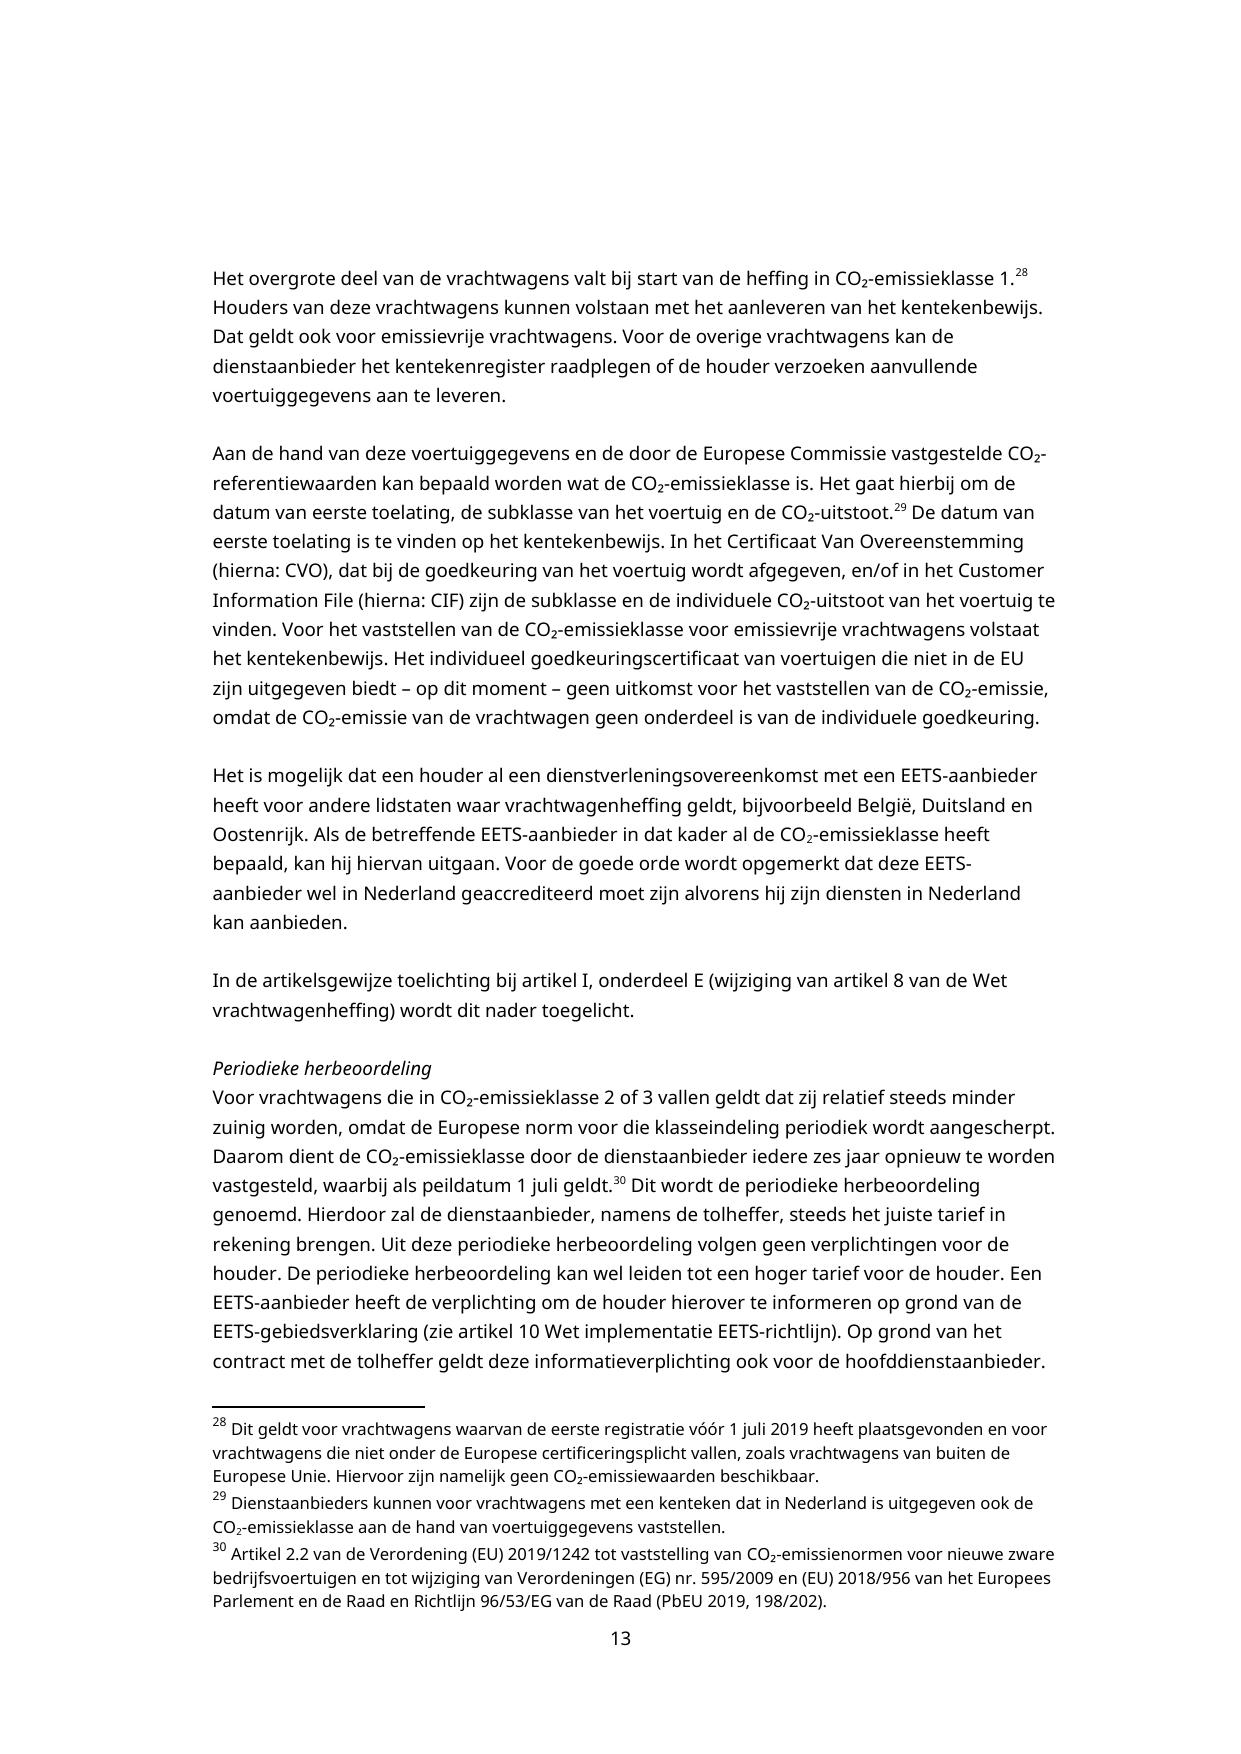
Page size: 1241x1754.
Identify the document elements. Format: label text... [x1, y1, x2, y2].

text Voor vrachtwagens die in CO₂-emissieklasse 2 of 3 vallen geldt dat zij relatief steeds minder zuinig worden, omdat de Europese norm voor die klasseindeling periodiek wordt aangescherpt. Daarom dient de CO₂-emissieklasse door de dienstaanbieder iedere zes jaar opnieuw te worden vastgesteld, waarbij als peildatum 1 juli geldt. Dit wordt de periodieke herbeoordeling genoemd. Hierdoor zal de dienstaanbieder, namens de tolheffer, steeds het juiste tarief in rekening brengen. Uit deze periodieke herbeoordeling volgen geen verplichtingen voor de houder. De periodieke herbeoordeling kan wel leiden tot een hoger tarief voor de houder. Een EETS-aanbieder heeft de verplichting om de houder hierover te informeren op grond van de EETS-gebiedsverklaring (zie artikel 10 Wet implementatie EETS-richtlijn). Op grond van het contract met de tolheffer geldt deze informatieverplichting ook voor de hoofddienstaanbieder. [212, 1085, 1057, 1374]
text Het is mogelijk dat een houder al een dienstverleningsovereenkomst met een EETS-aanbieder heeft voor andere lidstaten waar vrachtwagenheffing geldt, bijvoorbeeld België, Duitsland en Oostenrijk. Als de betreffende EETS-aanbieder in dat kader al de CO2-emissieklasse heeft bepaald, kan hij hiervan uitgaan. Voor de goede orde wordt opgemerkt dat deze EETS-aanbieder wel in Nederland geaccrediteerd moet zijn alvorens hij zijn diensten in Nederland kan aanbieden. [212, 763, 1057, 934]
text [212, 265, 1057, 408]
text Periodieke herbeoordeling [212, 1055, 1057, 1081]
text Aan de hand van deze voertuiggegevens en de door de Europese Commissie vastgestelde CO₂-referentiewaarden kan bepaald worden wat de CO₂-emissieklasse is. Het gaat hierbij om de datum van eerste toelating, de subklasse van het voertuig en de CO₂-uitstoot. De datum van eerste toelating is te vinden op het kentekenbewijs. In het Certificaat Van Overeenstemming (hierna: CVO), dat bij de goedkeuring van het voertuig wordt afgegeven, en/of in het Customer Information File (hierna: CIF) zijn de subklasse en de individuele CO₂-uitstoot van het voertuig te vinden. Voor het vaststellen van de CO₂-emissieklasse voor emissievrije vrachtwagens volstaat het kentekenbewijs. Het individueel goedkeuringscertificaat van voertuigen die niet in de EU zijn uitgegeven biedt – op dit moment – geen uitkomst voor het vaststellen van de CO₂-emissie, omdat de CO₂-emissie van de vrachtwagen geen onderdeel is van de individuele goedkeuring. [212, 441, 1057, 730]
text In de artikelsgewijze toelichting bij artikel I, onderdeel E (wijziging van artikel 8 van de Wet vrachtwagenheffing) wordt dit nader toegelicht. [212, 968, 1057, 1022]
